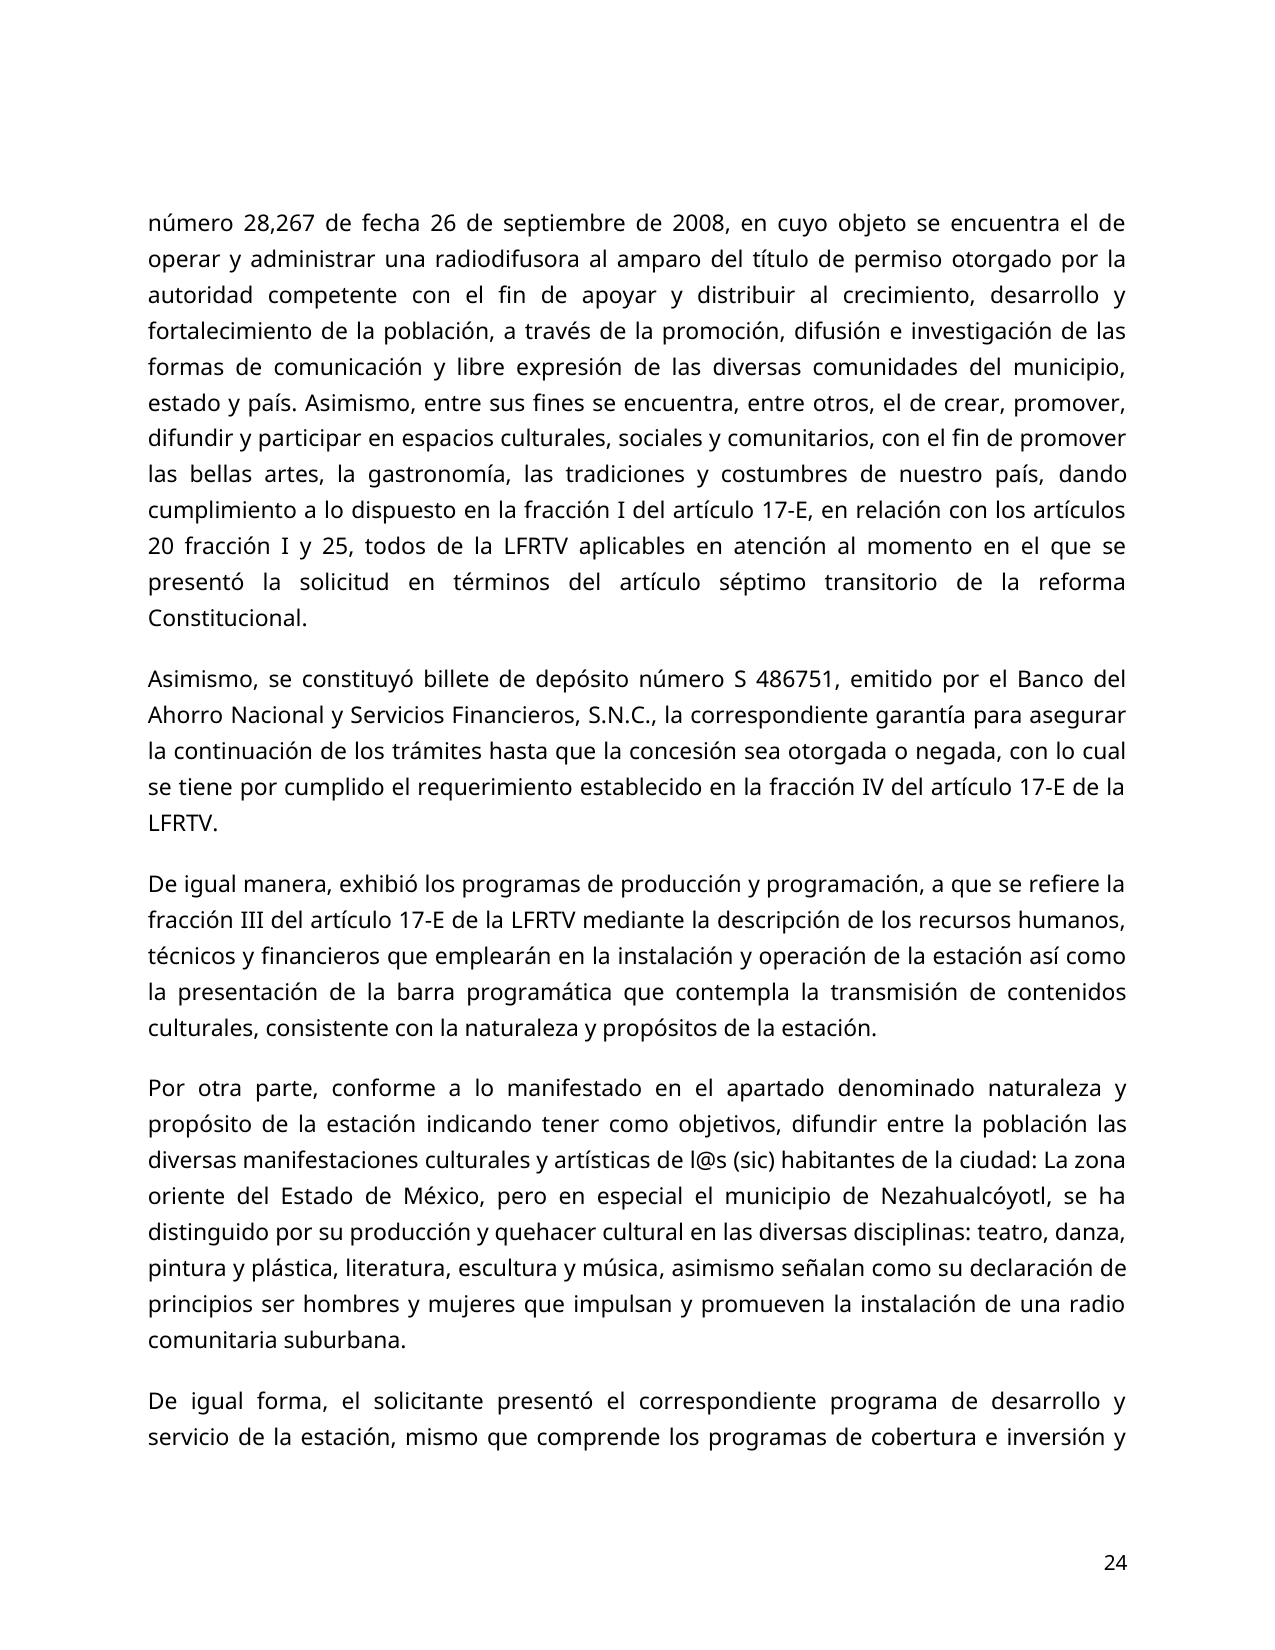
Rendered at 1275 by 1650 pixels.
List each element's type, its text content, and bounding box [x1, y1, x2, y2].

text Asimismo, se constituyó billete de depósito número S 486751, emitido por el Banco del Ahorro Nacional y Servicios Financieros, S.N.C., la correspondiente garantía para asegurar la continuación de los trámites hasta que la concesión sea otorgada o negada, con lo cual se tiene por cumplido el requerimiento establecido en la fracción IV del artículo 17-E de la LFRTV. [148, 663, 1127, 838]
text De igual manera, exhibió los programas de producción y programación, a que se refiere la fracción III del artículo 17-E de la LFRTV mediante la descripción de los recursos humanos, técnicos y financieros que emplearán en la instalación y operación de la estación así como la presentación de la barra programática que contempla la transmisión de contenidos culturales, consistente con la naturaleza y propósitos de la estación. [148, 868, 1127, 1043]
text Por otra parte, conforme a lo manifestado en el apartado denominado naturaleza y propósito de la estación indicando tener como objetivos, difundir entre la población las diversas manifestaciones culturales y artísticas de l@s (sic) habitantes de la ciudad: La zona oriente del Estado de México, pero en especial el municipio de Nezahualcóyotl, se ha distinguido por su producción y quehacer cultural en las diversas disciplinas: teatro, danza, pintura y plástica, literatura, escultura y música, asimismo señalan como su declaración de principios ser hombres y mujeres que impulsan y promueven la instalación de una radio comunitaria suburbana. [148, 1072, 1127, 1355]
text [148, 1385, 1127, 1452]
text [148, 207, 1127, 633]
